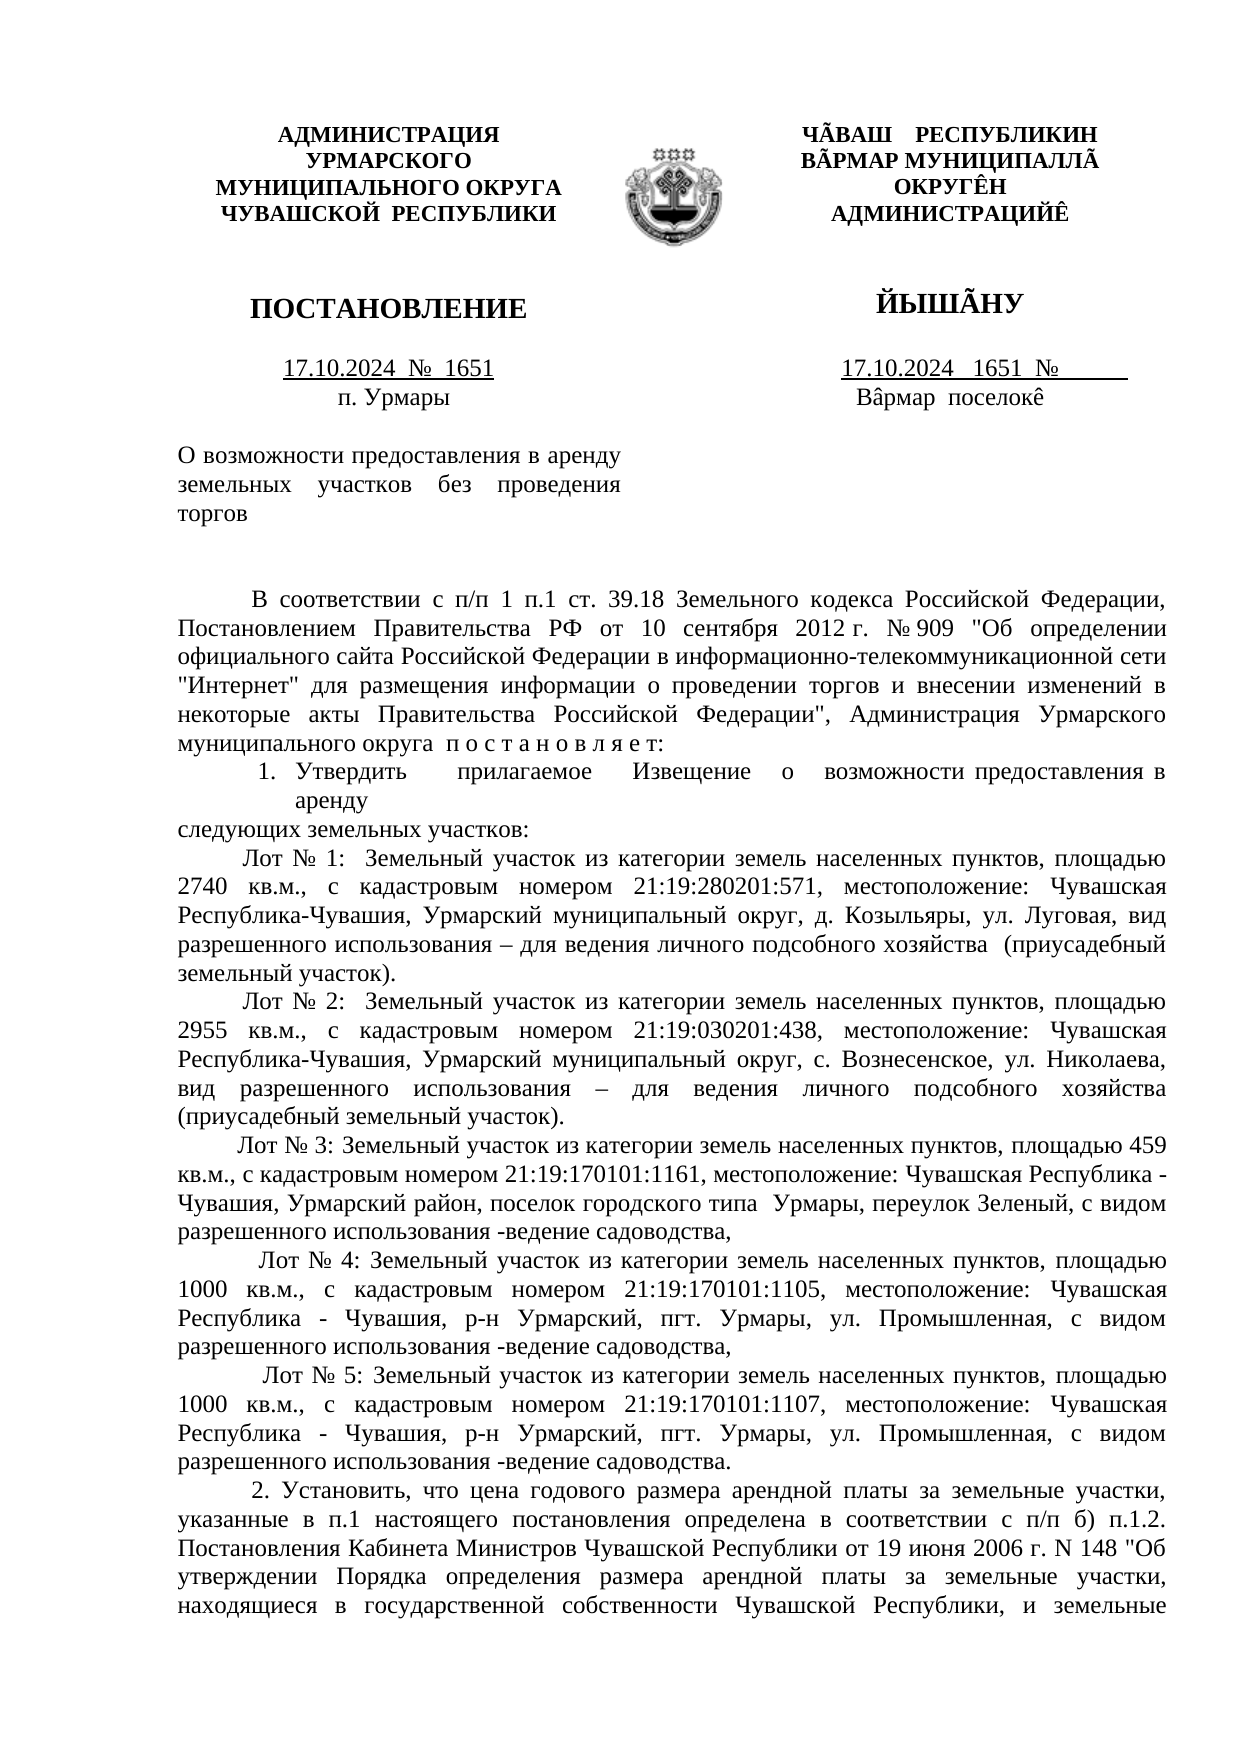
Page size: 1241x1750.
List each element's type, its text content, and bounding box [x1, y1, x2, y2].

text следующих земельных участков: [177, 814, 1167, 843]
text О возможности предоставления в аренду земельных участков без проведения торгов [177, 440, 621, 526]
list Утвердить прилагаемое Извещение о возможности предоставления в аренду [257, 756, 1167, 814]
text Лот № 1: Земельный участок из категории земель населенных пунктов, площадью 2740 кв.м., с кадастровым номером 21:19:280201:571, местоположение: Чувашская Республика-Чувашия, Урмарский муниципальный округ, д. Козыльяры, ул. Луговая, вид разрешенного использования – для ведения личного подсобного хозяйства (приусадебный земельный участок). [177, 843, 1167, 986]
text Лот № 5: Земельный участок из категории земель населенных пунктов, площадью 1000 кв.м., с кадастровым номером 21:19:170101:1107, местоположение: Чувашская Республика - Чувашия, р-н Урмарский, пгт. Урмары, ул. Промышленная, с видом разрешенного использования -ведение садоводства. [177, 1360, 1167, 1475]
text В соответствии с п/п 1 п.1 ст. 39.18 Земельного кодекса Российской Федерации, Постановлением Правительства РФ от 10 сентября 2012 г. № 909 "Об определении официального сайта Российской Федерации в информационно-телекоммуникационной сети "Интернет" для размещения информации о проведении торгов и внесении изменений в некоторые акты Правительства Российской Федерации", Администрация Урмарского муниципального округа п о с т а н о в л я е т: [177, 584, 1167, 756]
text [177, 1475, 1167, 1619]
text Лот № 4: Земельный участок из категории земель населенных пунктов, площадью 1000 кв.м., с кадастровым номером 21:19:170101:1105, местоположение: Чувашская Республика - Чувашия, р-н Урмарский, пгт. Урмары, ул. Промышленная, с видом разрешенного использования -ведение садоводства, [177, 1245, 1167, 1360]
text Лот № 2: Земельный участок из категории земель населенных пунктов, площадью 2955 кв.м., с кадастровым номером 21:19:030201:438, местоположение: Чувашская Республика-Чувашия, Урмарский муниципальный округ, с. Вознесенское, ул. Николаева, вид разрешенного использования – для ведения личного подсобного хозяйства (приусадебный земельный участок). [177, 986, 1167, 1130]
text Лот № 3: Земельный участок из категории земель населенных пунктов, площадью 459 кв.м., с кадастровым номером 21:19:170101:1161, местоположение: Чувашская Республика - Чувашия, Урмарский район, поселок городского типа Урмары, переулок Зеленый, с видом разрешенного использования -ведение садоводства, [177, 1130, 1167, 1245]
